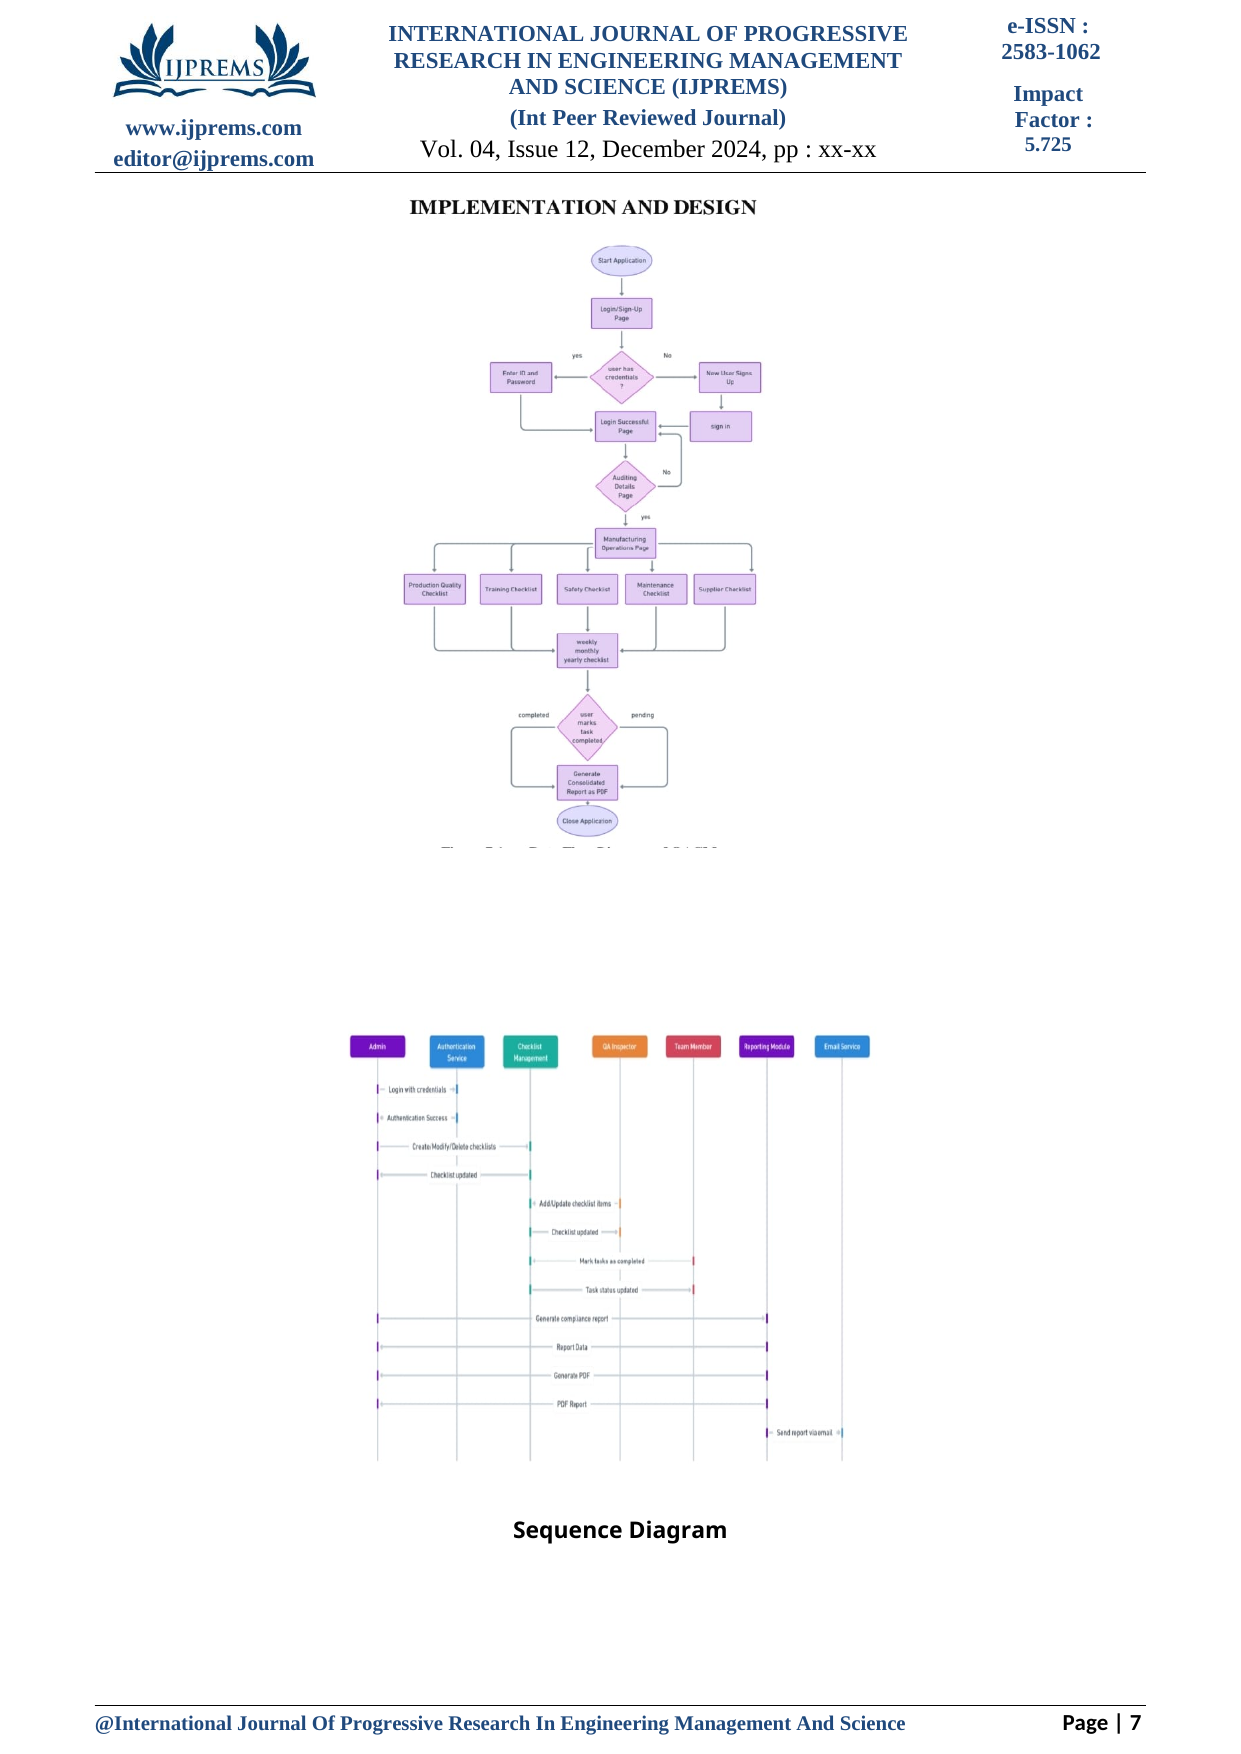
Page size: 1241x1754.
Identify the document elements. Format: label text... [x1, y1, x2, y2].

picture [320, 1000, 921, 1483]
text Sequence Diagram [94, 1514, 1146, 1545]
picture [111, 16, 317, 106]
picture [265, 187, 938, 848]
